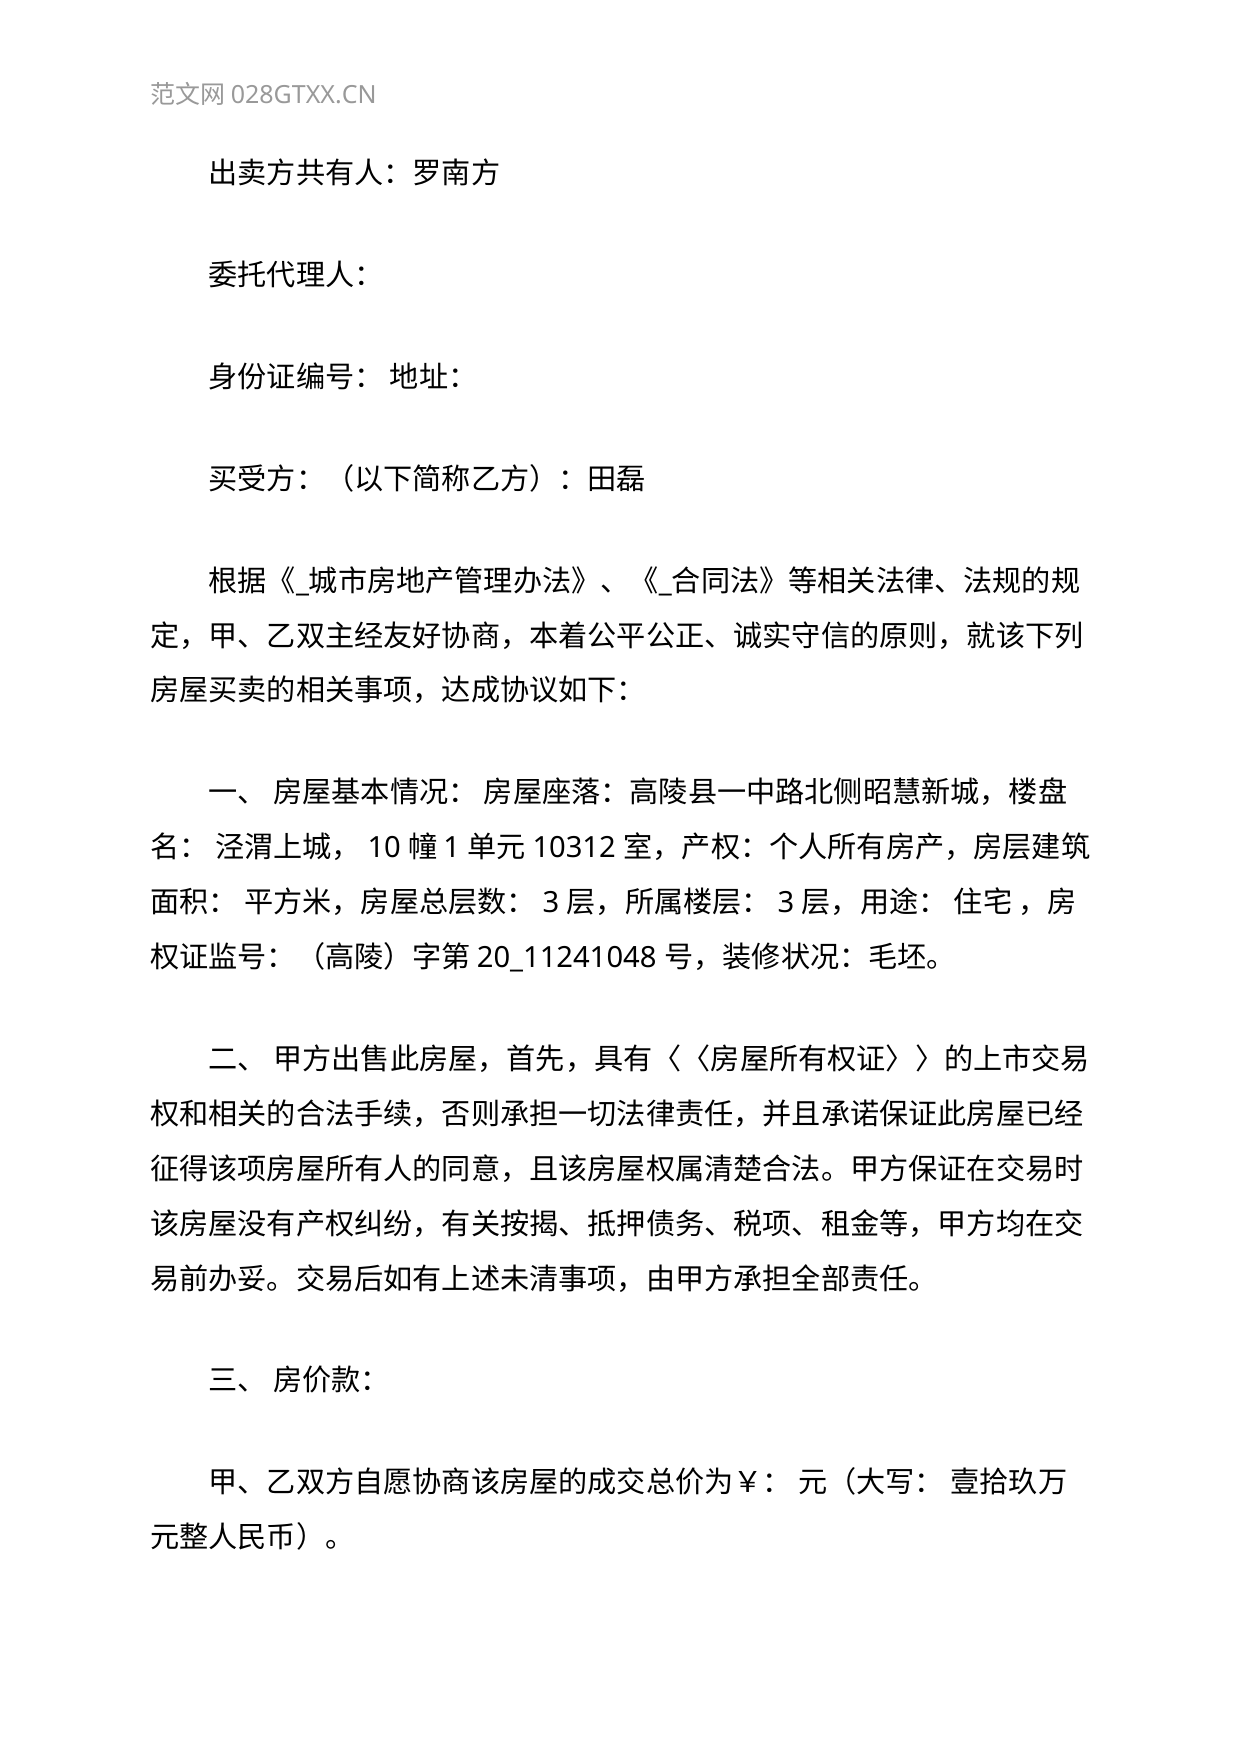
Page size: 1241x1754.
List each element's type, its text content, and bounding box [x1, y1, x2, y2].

text 买受方：（以下简称乙方）：田磊 [150, 455, 1090, 498]
text 根据《_城市房地产管理办法》、《_合同法》等相关法律、法规的规定，甲、乙双主经友好协商，本着公平公正、诚实守信的原则，就该下列房屋买卖的相关事项，达成协议如下： [150, 557, 1090, 709]
text 身份证编号： 地址： [150, 353, 1090, 396]
text 甲、乙双方自愿协商该房屋的成交总价为￥： 元（大写： 壹拾玖万元整人民币）。 [150, 1459, 1090, 1556]
text 委托代理人： [150, 252, 1090, 294]
text 三、 房价款： [150, 1357, 1090, 1399]
text 一、 房屋基本情况： 房屋座落：高陵县一中路北侧昭慧新城，楼盘名： 泾渭上城， 10 幢1 单元 10312 室，产权：个人所有房产，房层建筑面积： 平方米，房屋总层数： 3 层，所属楼层： 3 层，用途： 住宅 ，房权证监号：（高陵）字第20_11241048 号，装修状况：毛坯。 [150, 769, 1090, 976]
text 出卖方共有人：罗南方 [150, 150, 1090, 192]
text 二、 甲方出售此房屋，首先，具有〈〈房屋所有权证〉〉的上市交易权和相关的合法手续，否则承担一切法律责任，并且承诺保证此房屋已经征得该项房屋所有人的同意，且该房屋权属清楚合法。甲方保证在交易时该房屋没有产权纠纷，有关按揭、抵押债务、税项、租金等，甲方均在交易前办妥。交易后如有上述未清事项，由甲方承担全部责任。 [150, 1036, 1090, 1297]
